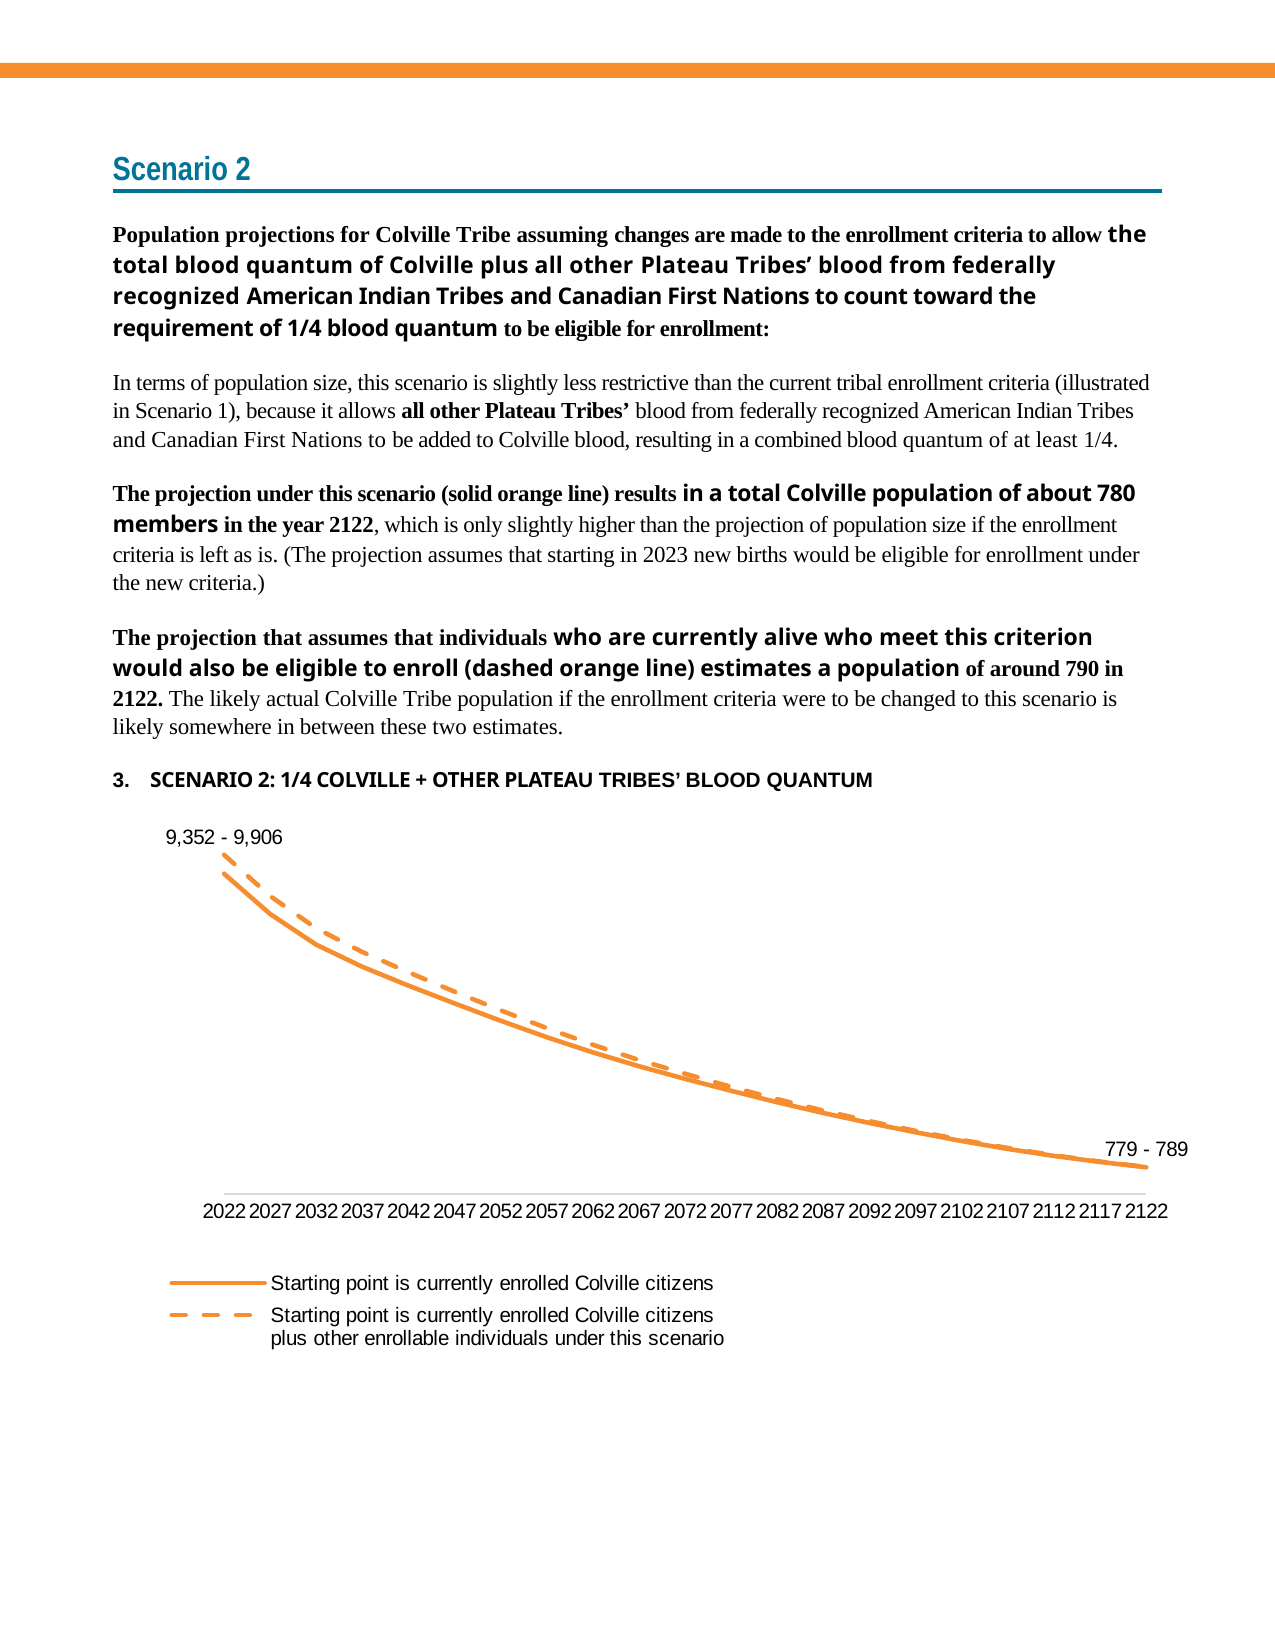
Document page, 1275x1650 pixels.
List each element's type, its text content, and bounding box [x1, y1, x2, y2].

text The projection under this scenario (solid orange line) results in a total Colville population of about 780 members in the year 2122, which is only slightly higher than the projection of population size if the enrollment criteria is left as is. (The projection assumes that starting in 2023 new births would be eligible for enrollment under the new criteria.) [112, 477, 1162, 596]
title 3. SCENARIO 2: 1/4 COLVILLE + OTHER plateau tribes’ BLOOD QUANTUM [112, 764, 1162, 794]
text The projection that assumes that individuals who are currently alive who meet this criterion would also be eligible to enroll (dashed orange line) estimates a population of around 790 in 2122. The likely actual Colville Tribe population if the enrollment criteria were to be changed to this scenario is likely somewhere in between these two estimates. [112, 621, 1162, 739]
text Population projections for Colville Tribe assuming changes are made to the enrollment criteria to allow the total blood quantum of Colville plus all other Plateau Tribes’ blood from federally recognized American Indian Tribes and Canadian First Nations to count toward the requirement of 1/4 blood quantum to be eligible for enrollment: [112, 218, 1162, 343]
text In terms of population size, this scenario is slightly less restrictive than the current tribal enrollment criteria (illustrated in Scenario 1), because it allows all other Plateau Tribes’ blood from federally recognized American Indian Tribes and Canadian First Nations to be added to Colville blood, resulting in a combined blood quantum of at least 1/4. [112, 368, 1162, 452]
subtitle Scenario 2 [112, 150, 1162, 193]
